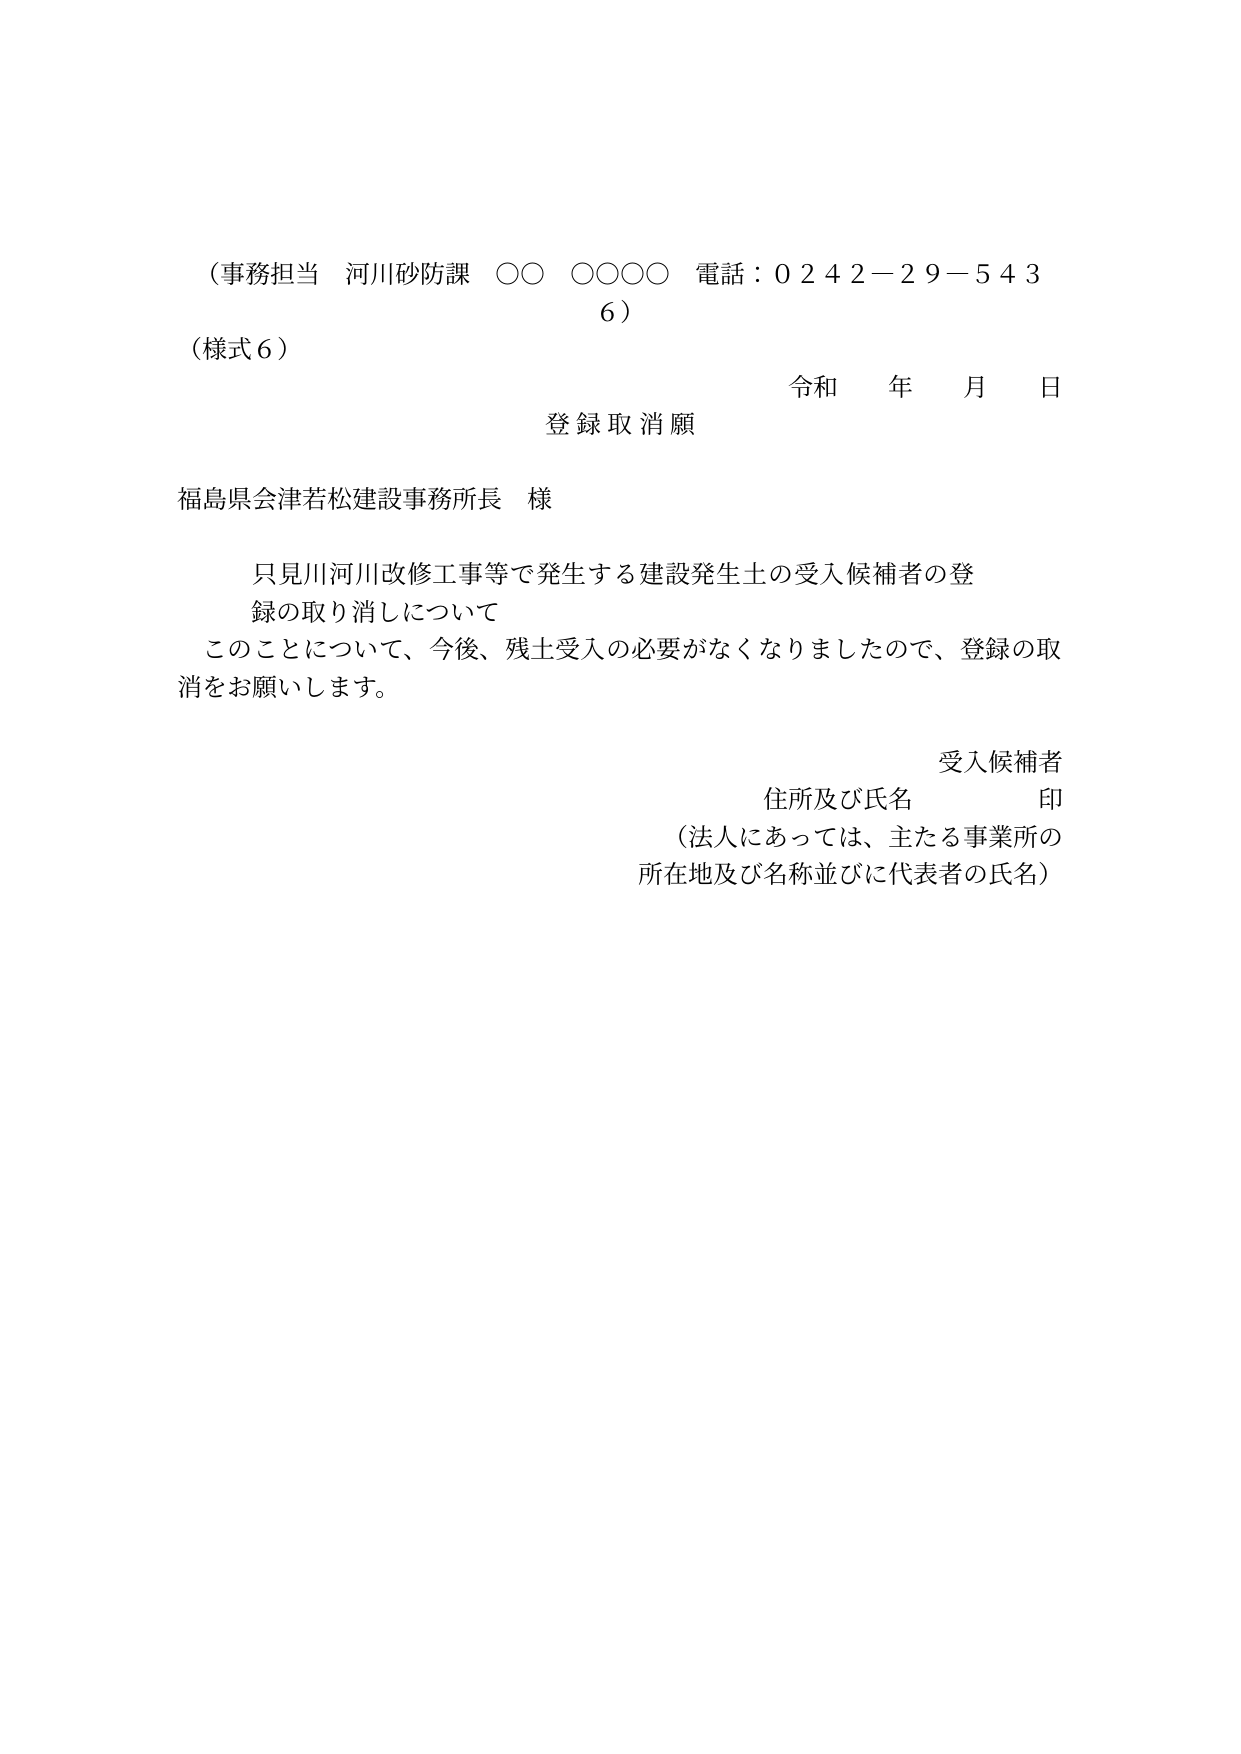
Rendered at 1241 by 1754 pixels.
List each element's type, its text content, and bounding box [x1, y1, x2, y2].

text 令和 年 月 日 [177, 367, 1063, 404]
text 只見川河川改修工事等で発生する建設発生土の受入候補者の登録の取り消しについて [251, 554, 975, 629]
text 住所及び氏名 印 [177, 779, 1063, 817]
text このことについて、今後、残土受入の必要がなくなりましたので、登録の取消をお願いします。 [177, 629, 1063, 704]
text 所在地及び名称並びに代表者の氏名） [177, 854, 1063, 892]
text （様式６） [177, 329, 1063, 367]
text （事務担当 河川砂防課 ○○ ○○○○ 電話：０２４２―２９―５４３６） [177, 254, 1063, 329]
text 福島県会津若松建設事務所長 様 [177, 479, 1063, 517]
text （法人にあっては、主たる事業所の [177, 817, 1063, 854]
text 受入候補者 [177, 742, 1063, 779]
text 登 録 取 消 願 [177, 404, 1063, 442]
